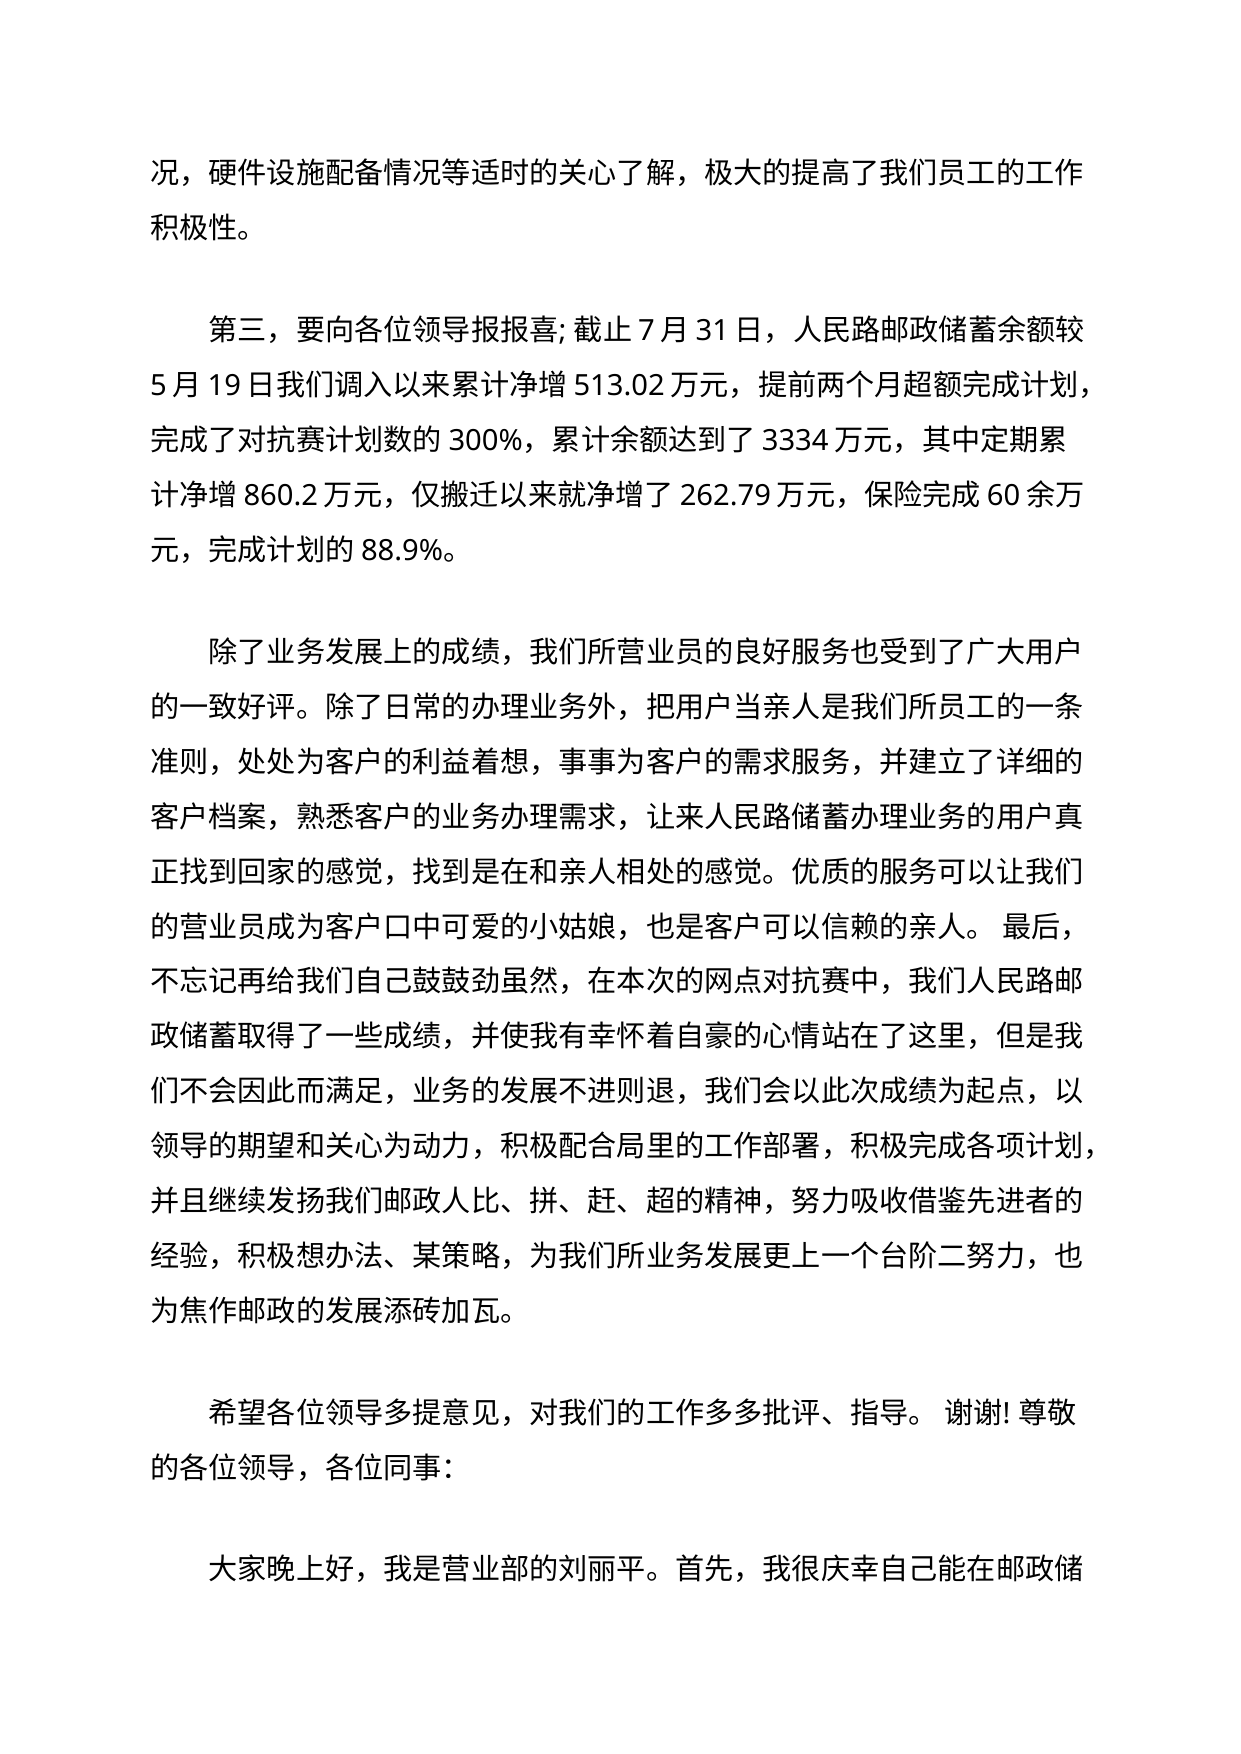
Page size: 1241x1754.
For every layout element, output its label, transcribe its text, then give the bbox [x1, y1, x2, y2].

text 希望各位领导多提意见，对我们的工作多多批评、指导。 谢谢! 尊敬的各位领导，各位同事： [150, 1389, 1090, 1486]
text 第三，要向各位领导报报喜; 截止7月31日，人民路邮政储蓄余额较5月19日我们调入以来累计净增513.02万元，提前两个月超额完成计划，完成了对抗赛计划数的 300%，累计余额达到了3334万元，其中定期累计净增860.2万元，仅搬迁以来就净增了262.79万元，保险完成60余万元，完成计划的 88.9%。 [150, 307, 1090, 569]
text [150, 1546, 1090, 1588]
text 除了业务发展上的成绩，我们所营业员的良好服务也受到了广大用户的一致好评。除了日常的办理业务外，把用户当亲人是我们所员工的一条准则，处处为客户的利益着想，事事为客户的需求服务，并建立了详细的客户档案，熟悉客户的业务办理需求，让来人民路储蓄办理业务的用户真正找到回家的感觉，找到是在和亲人相处的感觉。优质的服务可以让我们的营业员成为客户口中可爱的小姑娘，也是客户可以信赖的亲人。 最后，不忘记再给我们自己鼓鼓劲虽然，在本次的网点对抗赛中，我们人民路邮政储蓄取得了一些成绩，并使我有幸怀着自豪的心情站在了这里，但是我们不会因此而满足，业务的发展不进则退，我们会以此次成绩为起点，以领导的期望和关心为动力，积极配合局里的工作部署，积极完成各项计划，并且继续发扬我们邮政人比、拼、赶、超的精神，努力吸收借鉴先进者的经验，积极想办法、某策略，为我们所业务发展更上一个台阶二努力，也为焦作邮政的发展添砖加瓦。 [150, 629, 1090, 1330]
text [150, 150, 1090, 247]
